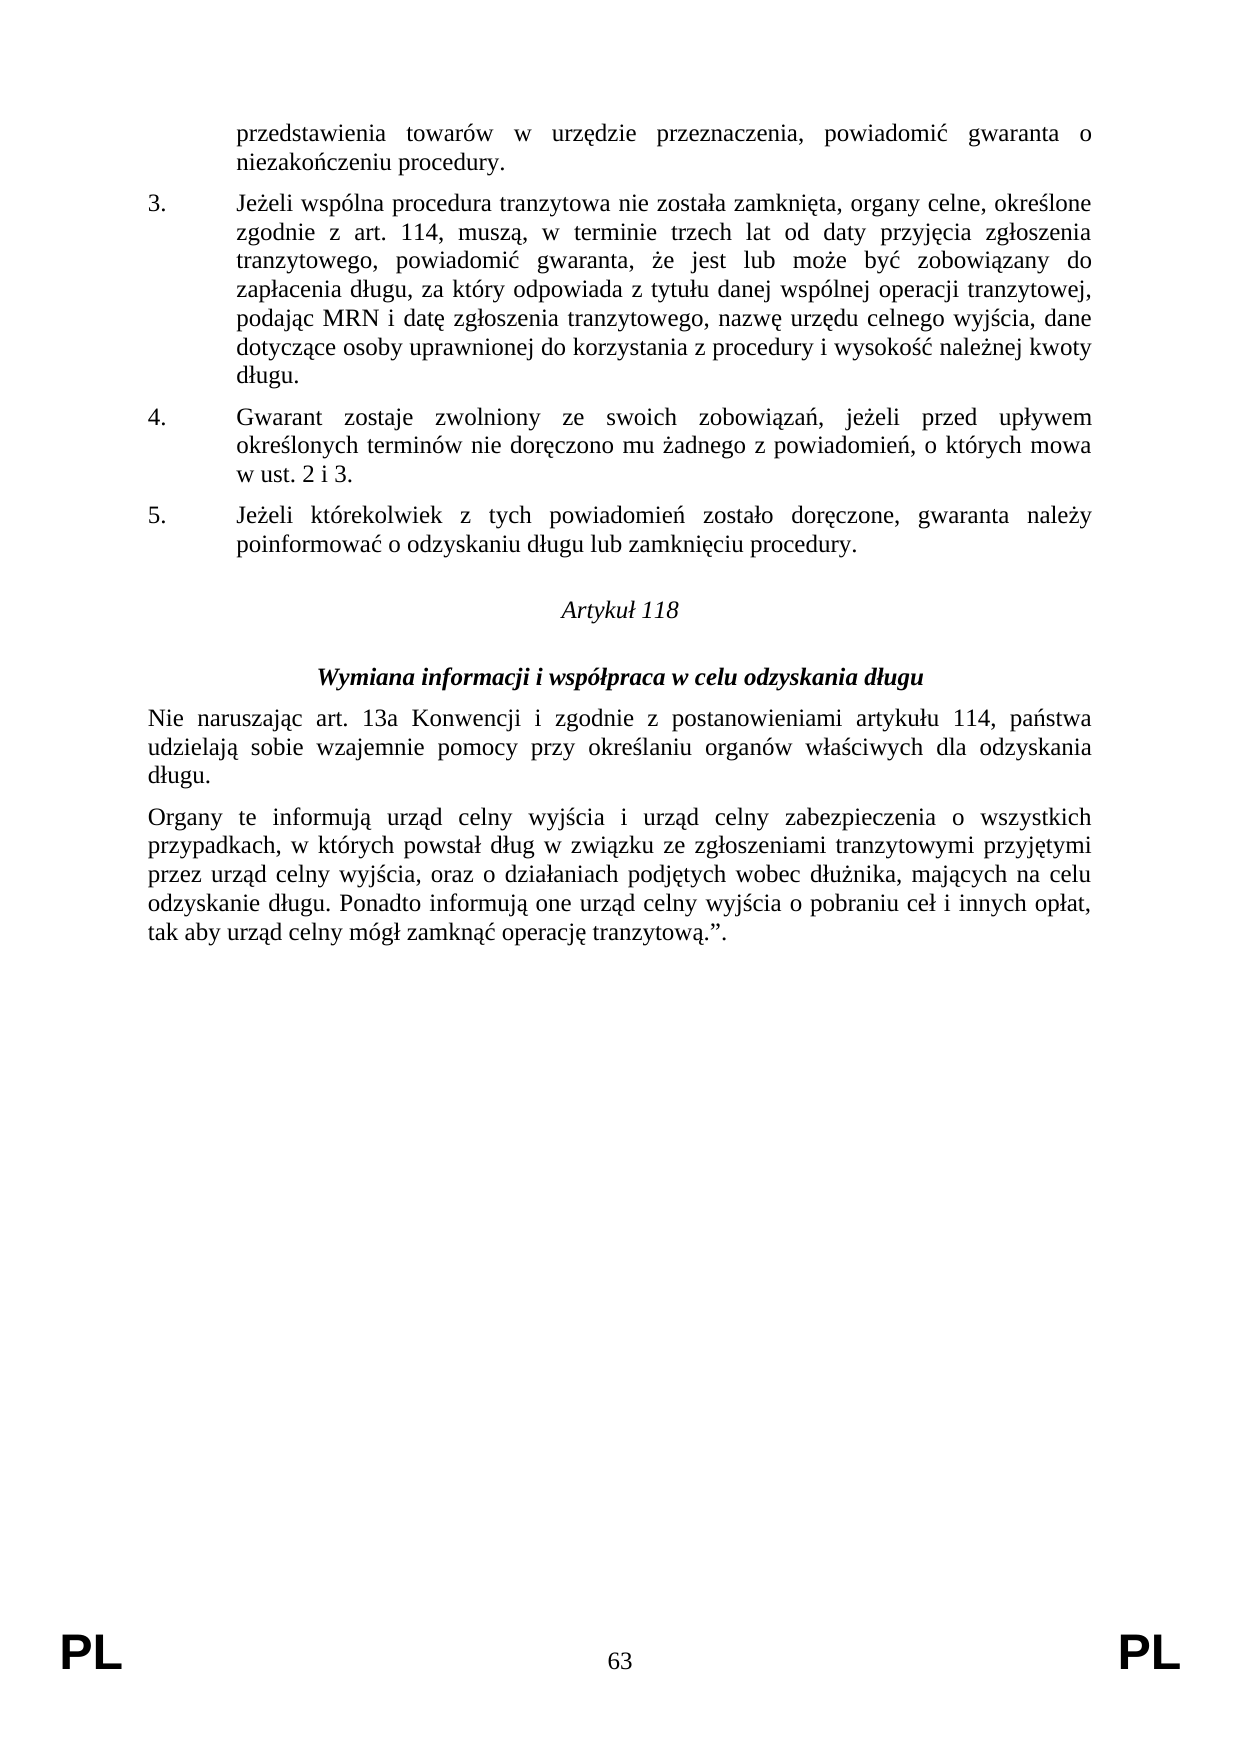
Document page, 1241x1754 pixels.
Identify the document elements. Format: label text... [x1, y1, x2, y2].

text Wymiana informacji i współpraca w celu odzyskania długu [148, 662, 1093, 691]
text Artykuł 118 [148, 596, 1093, 624]
text 3. Jeżeli wspólna procedura tranzytowa nie została zamknięta, organy celne, określone zgodnie z art. 114, muszą, w terminie trzech lat od daty przyjęcia zgłoszenia tranzytowego, powiadomić gwaranta, że jest lub może być zobowiązany do zapłacenia długu, za który odpowiada z tytułu danej wspólnej operacji tranzytowej, podając MRN i datę zgłoszenia tranzytowego, nazwę urzędu celnego wyjścia, dane dotyczące osoby uprawnionej do korzystania z procedury i wysokość należnej kwoty długu. [148, 188, 1093, 389]
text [148, 118, 1093, 176]
text Organy te informują urząd celny wyjścia i urząd celny zabezpieczenia o wszystkich przypadkach, w których powstał dług w związku ze zgłoszeniami tranzytowymi przyjętymi przez urząd celny wyjścia, oraz o działaniach podjętych wobec dłużnika, mających na celu odzyskanie długu. Ponadto informują one urząd celny wyjścia o pobraniu ceł i innych opłat, tak aby urząd celny mógł zamknąć operację tranzytową.”. [148, 802, 1093, 946]
text Nie naruszając art. 13a Konwencji i zgodnie z postanowieniami artykułu 114, państwa udzielają sobie wzajemnie pomocy przy określaniu organów właściwych dla odzyskania długu. [148, 703, 1093, 789]
text 4. Gwarant zostaje zwolniony ze swoich zobowiązań, jeżeli przed upływem określonych terminów nie doręczono mu żadnego z powiadomień, o których mowa w ust. 2 i 3. [148, 402, 1093, 488]
text 5. Jeżeli którekolwiek z tych powiadomień zostało doręczone, gwaranta należy poinformować o odzyskaniu długu lub zamknięciu procedury. [148, 501, 1093, 558]
